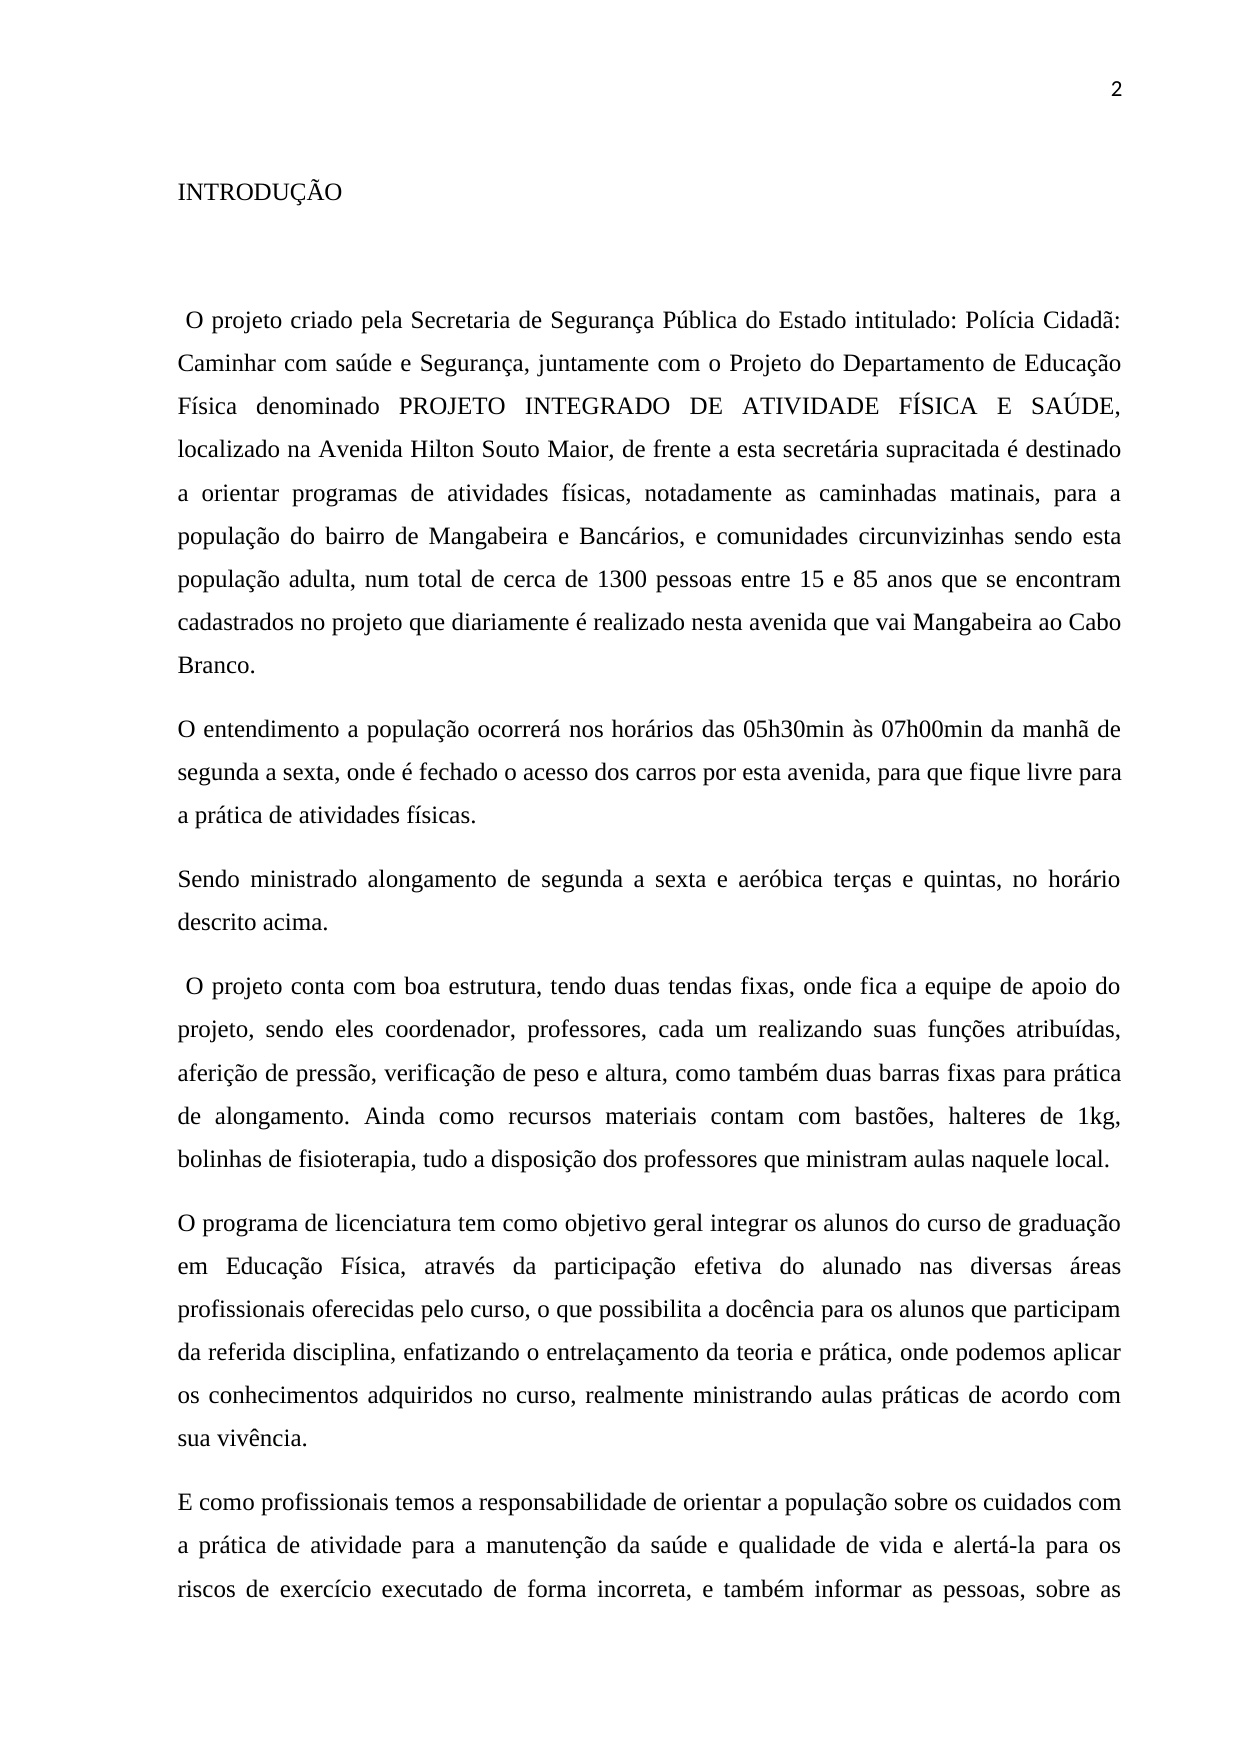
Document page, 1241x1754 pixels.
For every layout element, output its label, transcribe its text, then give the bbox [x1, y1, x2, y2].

text O entendimento a população ocorrerá nos horários das 05h30min às 07h00min da manhã de segunda a sexta, onde é fechado o acesso dos carros por esta avenida, para que fique livre para a prática de atividades físicas. [177, 714, 1122, 829]
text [177, 1487, 1122, 1602]
text O programa de licenciatura tem como objetivo geral integrar os alunos do curso de graduação em Educação Física, através da participação efetiva do alunado nas diversas áreas profissionais oferecidas pelo curso, o que possibilita a docência para os alunos que participam da referida disciplina, enfatizando o entrelaçamento da teoria e prática, onde podemos aplicar os conhecimentos adquiridos no curso, realmente ministrando aulas práticas de acordo com sua vivência. [177, 1208, 1122, 1452]
text O projeto conta com boa estrutura, tendo duas tendas fixas, onde fica a equipe de apoio do projeto, sendo eles coordenador, professores, cada um realizando suas funções atribuídas, aferição de pressão, verificação de peso e altura, como também duas barras fixas para prática de alongamento. Ainda como recursos materiais contam com bastões, halteres de 1kg, bolinhas de fisioterapia, tudo a disposição dos professores que ministram aulas naquele local. [177, 971, 1122, 1173]
text O projeto criado pela Secretaria de Segurança Pública do Estado intitulado: Polícia Cidadã: Caminhar com saúde e Segurança, juntamente com o Projeto do Departamento de Educação Física denominado PROJETO INTEGRADO DE ATIVIDADE FÍSICA E SAÚDE, localizado na Avenida Hilton Souto Maior, de frente a esta secretária supracitada é destinado a orientar programas de atividades físicas, notadamente as caminhadas matinais, para a população do bairro de Mangabeira e Bancários, e comunidades circunvizinhas sendo esta população adulta, num total de cerca de 1300 pessoas entre 15 e 85 anos que se encontram cadastrados no projeto que diariamente é realizado nesta avenida que vai Mangabeira ao Cabo Branco. [177, 305, 1122, 679]
text INTRODUÇÃO [177, 177, 1122, 206]
text Sendo ministrado alongamento de segunda a sexta e aeróbica terças e quintas, no horário descrito acima. [177, 864, 1122, 936]
